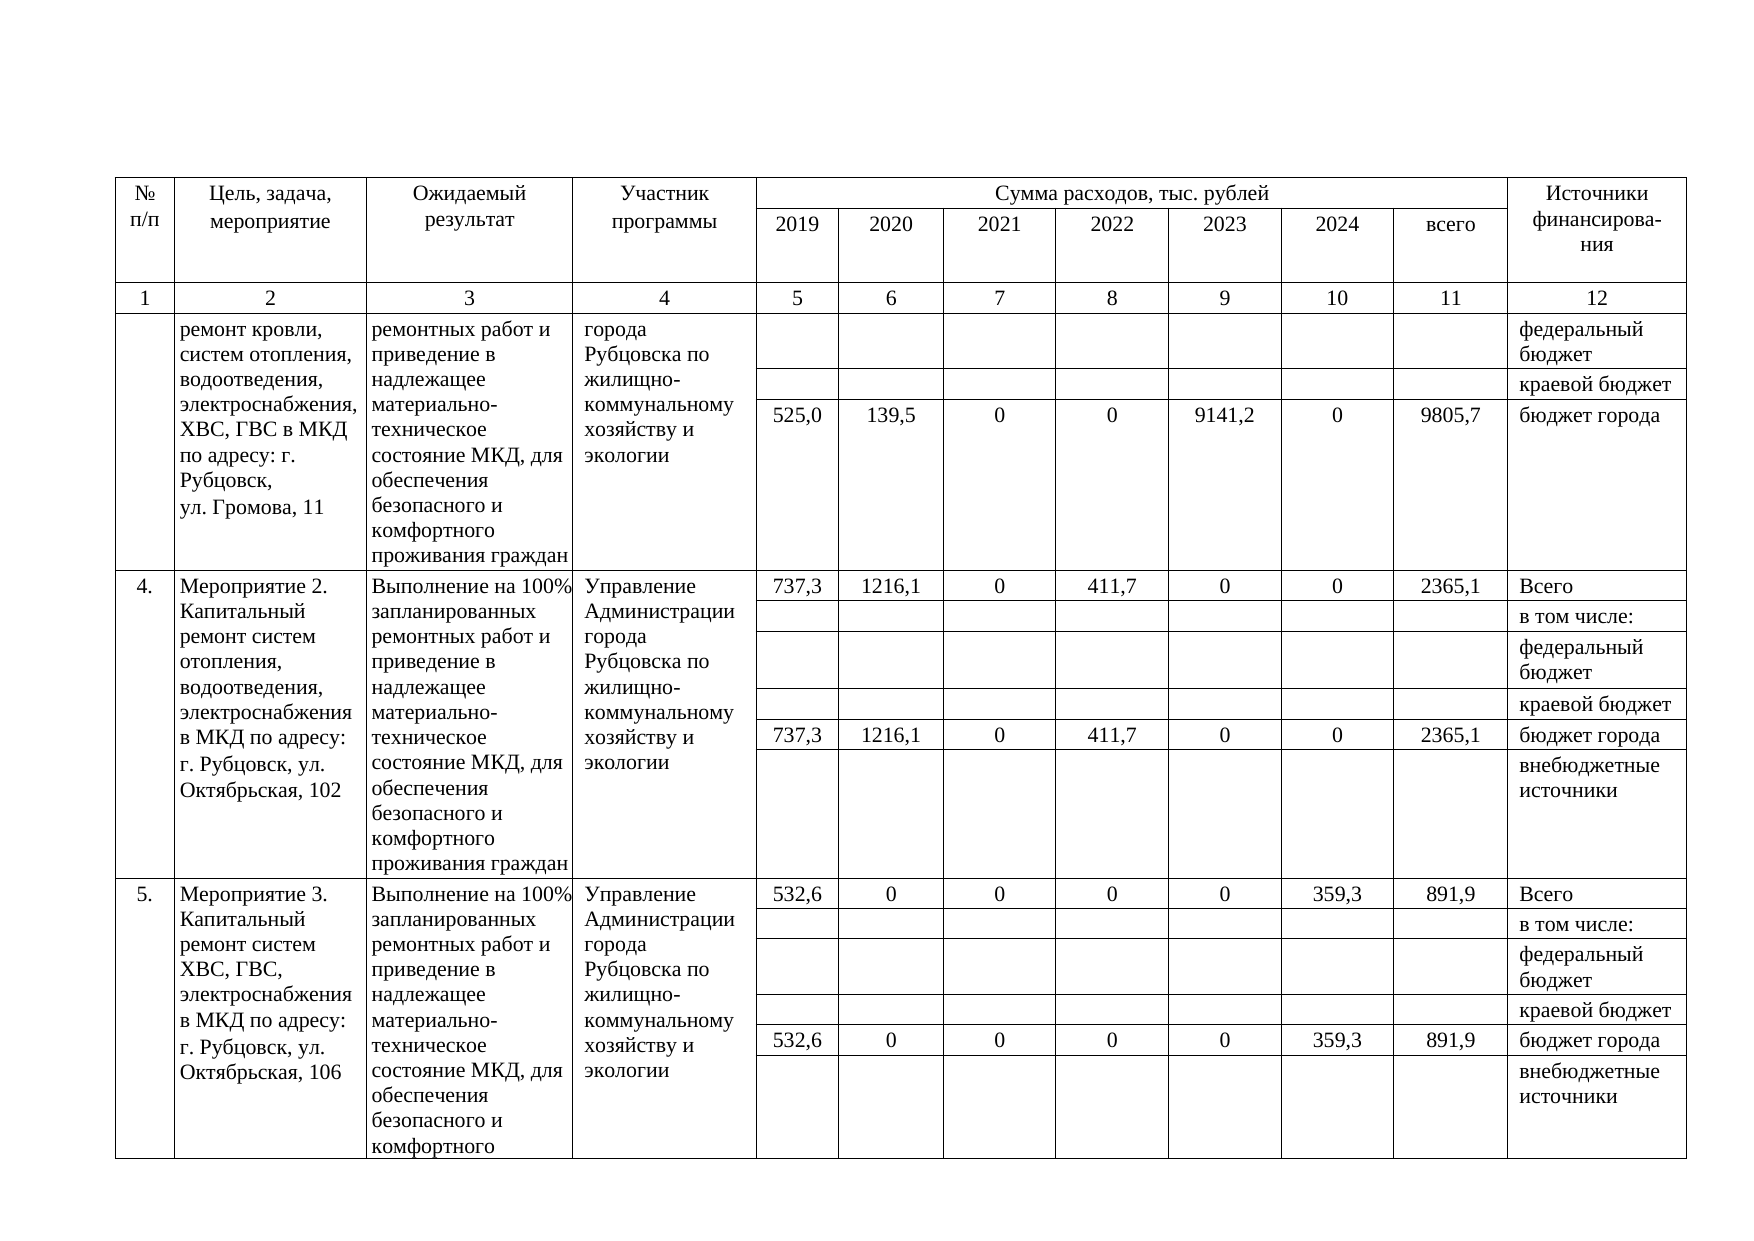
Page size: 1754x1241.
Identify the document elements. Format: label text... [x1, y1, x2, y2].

table_cell Управление Администрации города Рубцовска по жилищно-коммунальному хозяйству и экологии [573, 879, 756, 1158]
table_cell [1169, 689, 1281, 719]
table_cell 2365,1 [1394, 571, 1507, 600]
table_cell 359,3 [1282, 879, 1393, 908]
table_cell 9805,7 [1394, 400, 1507, 570]
table_cell 2023 [1169, 209, 1281, 282]
table_cell 2021 [944, 209, 1055, 282]
table_cell 2019 [757, 209, 838, 282]
table_cell 532,6 [757, 879, 838, 908]
table_cell [1056, 689, 1168, 719]
table_cell 4 [573, 283, 756, 312]
table_cell 2365,1 [1394, 720, 1507, 749]
table_cell [1282, 369, 1393, 398]
table_cell Мероприятие 2. Капитальный ремонт систем отопления, водоотведения, электроснабжения в МКД по адресу: г. Рубцовск, ул. Октябрьская, 102 [175, 571, 366, 877]
table_cell [1169, 995, 1281, 1024]
table_cell [1394, 689, 1507, 719]
table_cell [944, 689, 1055, 719]
table_cell внебюджетные источники [1508, 750, 1686, 877]
table_cell [757, 995, 838, 1024]
table_cell [1056, 939, 1168, 994]
table_cell [757, 750, 838, 877]
table_cell 0 [1169, 571, 1281, 600]
table_cell в том числе: [1508, 601, 1686, 631]
table_header Ожидаемый результат [367, 178, 572, 282]
table_cell 10 [1282, 283, 1393, 312]
table_cell [944, 632, 1055, 688]
table_cell [1282, 632, 1393, 688]
table_cell [1282, 750, 1393, 877]
table_cell 0 [944, 879, 1055, 908]
table_header Источники финансирова-ния [1508, 178, 1686, 282]
table_cell 0 [1282, 720, 1393, 749]
table_cell 737,3 [757, 720, 838, 749]
table_cell бюджет города [1508, 400, 1686, 570]
table_cell [1056, 995, 1168, 1024]
table_cell 0 [1056, 400, 1168, 570]
table_cell [839, 601, 943, 631]
table_cell [757, 939, 838, 994]
table_cell 2022 [1056, 209, 1168, 282]
table_cell [1394, 369, 1507, 398]
table_header Участник программы [573, 178, 756, 282]
table_cell 525,0 [757, 400, 838, 570]
table_cell в том числе: [1508, 909, 1686, 938]
table_cell 0 [839, 879, 943, 908]
table_cell [1394, 314, 1507, 368]
table_cell 359,3 [1282, 1025, 1393, 1055]
table_cell краевой бюджет [1508, 369, 1686, 398]
table_cell 2 [175, 283, 366, 312]
table_cell [1282, 939, 1393, 994]
table_cell [1169, 939, 1281, 994]
table_cell 411,7 [1056, 720, 1168, 749]
table_cell 532,6 [757, 1025, 838, 1055]
table_cell [1056, 601, 1168, 631]
table_cell [1394, 995, 1507, 1024]
table_cell 0 [1169, 720, 1281, 749]
table_cell 1216,1 [839, 571, 943, 600]
table_cell краевой бюджет [1508, 995, 1686, 1024]
table_cell [1282, 995, 1393, 1024]
table_cell 6 [839, 283, 943, 312]
table_cell [1169, 750, 1281, 877]
table_cell [757, 632, 838, 688]
table_cell 11 [1394, 283, 1507, 312]
table_cell [1056, 1056, 1168, 1158]
table_cell [1394, 909, 1507, 938]
table_cell [1394, 632, 1507, 688]
table_cell 0 [1282, 571, 1393, 600]
table_cell 0 [944, 720, 1055, 749]
table_cell [1394, 601, 1507, 631]
table_cell краевой бюджет [1508, 689, 1686, 719]
table_cell [1169, 314, 1281, 368]
table_cell [1282, 601, 1393, 631]
table_cell 9141,2 [1169, 400, 1281, 570]
table_cell [757, 369, 838, 398]
table_cell 1 [116, 283, 174, 312]
table_cell 0 [1169, 1025, 1281, 1055]
table_cell [1169, 601, 1281, 631]
table_cell 1216,1 [839, 720, 943, 749]
table_header № п/п [116, 178, 174, 282]
table_cell [1169, 369, 1281, 398]
table_cell [1282, 1056, 1393, 1158]
table_cell [1394, 1056, 1507, 1158]
table_cell [1169, 909, 1281, 938]
table_cell 0 [1282, 400, 1393, 570]
table_cell [944, 750, 1055, 877]
table_header Сумма расходов, тыс. рублей [757, 178, 1507, 208]
table_cell бюджет города [1508, 720, 1686, 749]
table_cell 9 [1169, 283, 1281, 312]
table_cell [757, 909, 838, 938]
table_cell [1169, 1056, 1281, 1158]
table_cell [1056, 314, 1168, 368]
table_cell [1056, 750, 1168, 877]
table_cell 0 [944, 571, 1055, 600]
table_cell [839, 369, 943, 398]
table_cell [944, 601, 1055, 631]
table_cell федеральный бюджет [1508, 632, 1686, 688]
table_cell бюджет города [1508, 1025, 1686, 1055]
table_cell 4. [116, 571, 174, 877]
table_cell [1169, 632, 1281, 688]
table_cell всего [1394, 209, 1507, 282]
table_cell 0 [944, 1025, 1055, 1055]
table_cell [839, 750, 943, 877]
table_cell 5 [757, 283, 838, 312]
table_cell [1056, 909, 1168, 938]
table_cell [1282, 314, 1393, 368]
table_cell [944, 369, 1055, 398]
table_cell Управление Администрации города Рубцовска по жилищно-коммунальному хозяйству и экологии [573, 571, 756, 877]
table_cell Всего [1508, 571, 1686, 600]
table_cell [757, 601, 838, 631]
table_cell Всего [1508, 879, 1686, 908]
table_cell 737,3 [757, 571, 838, 600]
table_cell [839, 689, 943, 719]
table_cell [944, 1056, 1055, 1158]
table_cell 2020 [839, 209, 943, 282]
table_cell [839, 1056, 943, 1158]
table_cell 8 [1056, 283, 1168, 312]
table_cell [944, 995, 1055, 1024]
table_cell 2024 [1282, 209, 1393, 282]
table_cell [1056, 632, 1168, 688]
table_cell [839, 314, 943, 368]
table_cell [757, 1056, 838, 1158]
table_cell 3 [367, 283, 572, 312]
table_cell [1282, 909, 1393, 938]
table_cell [944, 909, 1055, 938]
table_cell 0 [944, 400, 1055, 570]
table_cell 5. [116, 879, 174, 1158]
table_cell внебюджетные источники [1508, 1056, 1686, 1158]
table_cell [839, 632, 943, 688]
table_cell [757, 314, 838, 368]
table_cell [1394, 939, 1507, 994]
table_cell [944, 314, 1055, 368]
table_cell 0 [839, 1025, 943, 1055]
table_cell федеральный бюджет [1508, 939, 1686, 994]
table_cell [1056, 369, 1168, 398]
table_cell 891,9 [1394, 1025, 1507, 1055]
table_cell 0 [1169, 879, 1281, 908]
table_cell 891,9 [1394, 879, 1507, 908]
table_cell 0 [1056, 1025, 1168, 1055]
table_cell [757, 689, 838, 719]
table_cell 0 [1056, 879, 1168, 908]
table_cell [839, 939, 943, 994]
table_cell федеральный бюджет [1508, 314, 1686, 368]
table_cell Мероприятие 3. Капитальный ремонт систем ХВС, ГВС, электроснабжения в МКД по адресу: г. Рубцовск, ул. Октябрьская, 106 [175, 879, 366, 1158]
table_cell [839, 995, 943, 1024]
table_header Цель, задача, мероприятие [175, 178, 366, 282]
table_cell [839, 909, 943, 938]
table_cell [944, 939, 1055, 994]
table_cell 12 [1508, 283, 1686, 312]
table_cell [1282, 689, 1393, 719]
table_cell 139,5 [839, 400, 943, 570]
table_cell 7 [944, 283, 1055, 312]
table_cell 411,7 [1056, 571, 1168, 600]
table_cell [1394, 750, 1507, 877]
